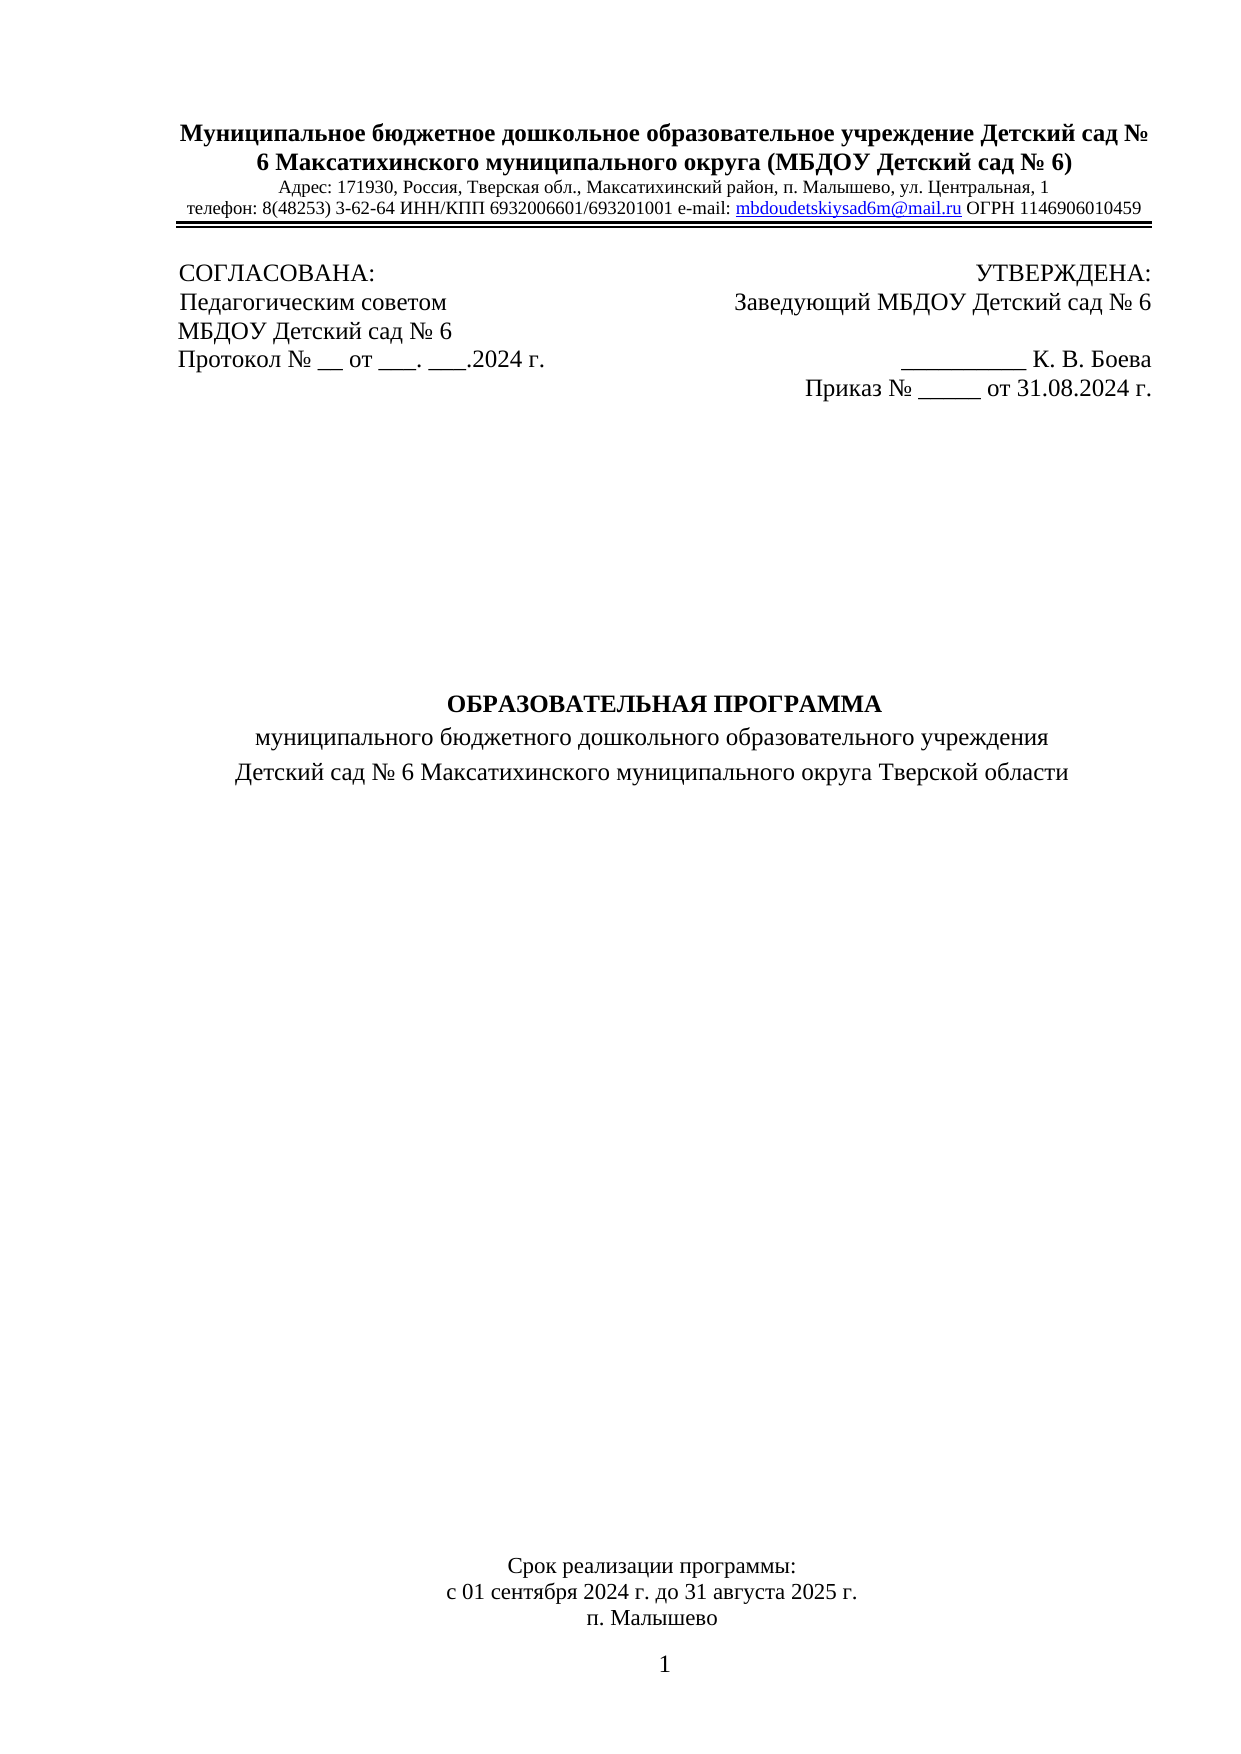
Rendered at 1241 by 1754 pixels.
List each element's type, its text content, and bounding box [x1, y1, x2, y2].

text СОГЛАСОВАНА: УТВЕРЖДЕНА: [177, 258, 1152, 287]
text Детский сад № 6 Максатихинского муниципального округа Тверской области [177, 753, 1127, 787]
text Педагогическим советом Заведующий МБДОУ Детский сад № 6 [177, 287, 1152, 316]
text муниципального бюджетного дошкольного образовательного учреждения [177, 718, 1127, 753]
text Приказ № _____ от 31.08.2024 г. [177, 373, 1152, 402]
text ОБРАЗОВАТЕЛЬНАЯ ПРОГРАММА [177, 689, 1152, 718]
text телефон: 8(48253) 3-62-64 ИНН/КПП 6932006601/693201001 e-mail: mbdoudetskiysad6m@mail.ru ОГРН 1146906010459 [176, 197, 736, 219]
text Муниципальное бюджетное дошкольное образовательное учреждение Детский сад № 6 Максатихинского муниципального округа (МБДОУ Детский сад № 6) [177, 118, 1152, 176]
text Срок реализации программы: [177, 1552, 1127, 1578]
text МБДОУ Детский сад № 6 [177, 316, 1152, 344]
text п. Малышево [177, 1604, 1127, 1631]
text Протокол № __ от ___. ___.2024 г. __________ К. В. Боева [177, 344, 1152, 373]
text с 01 сентября 2024 г. до 31 августа 2025 г. [177, 1578, 1127, 1604]
text Адрес: 171930, Россия, Тверская обл., Максатихинский район, п. Малышево, ул. Центральная, 1 [176, 176, 1152, 197]
